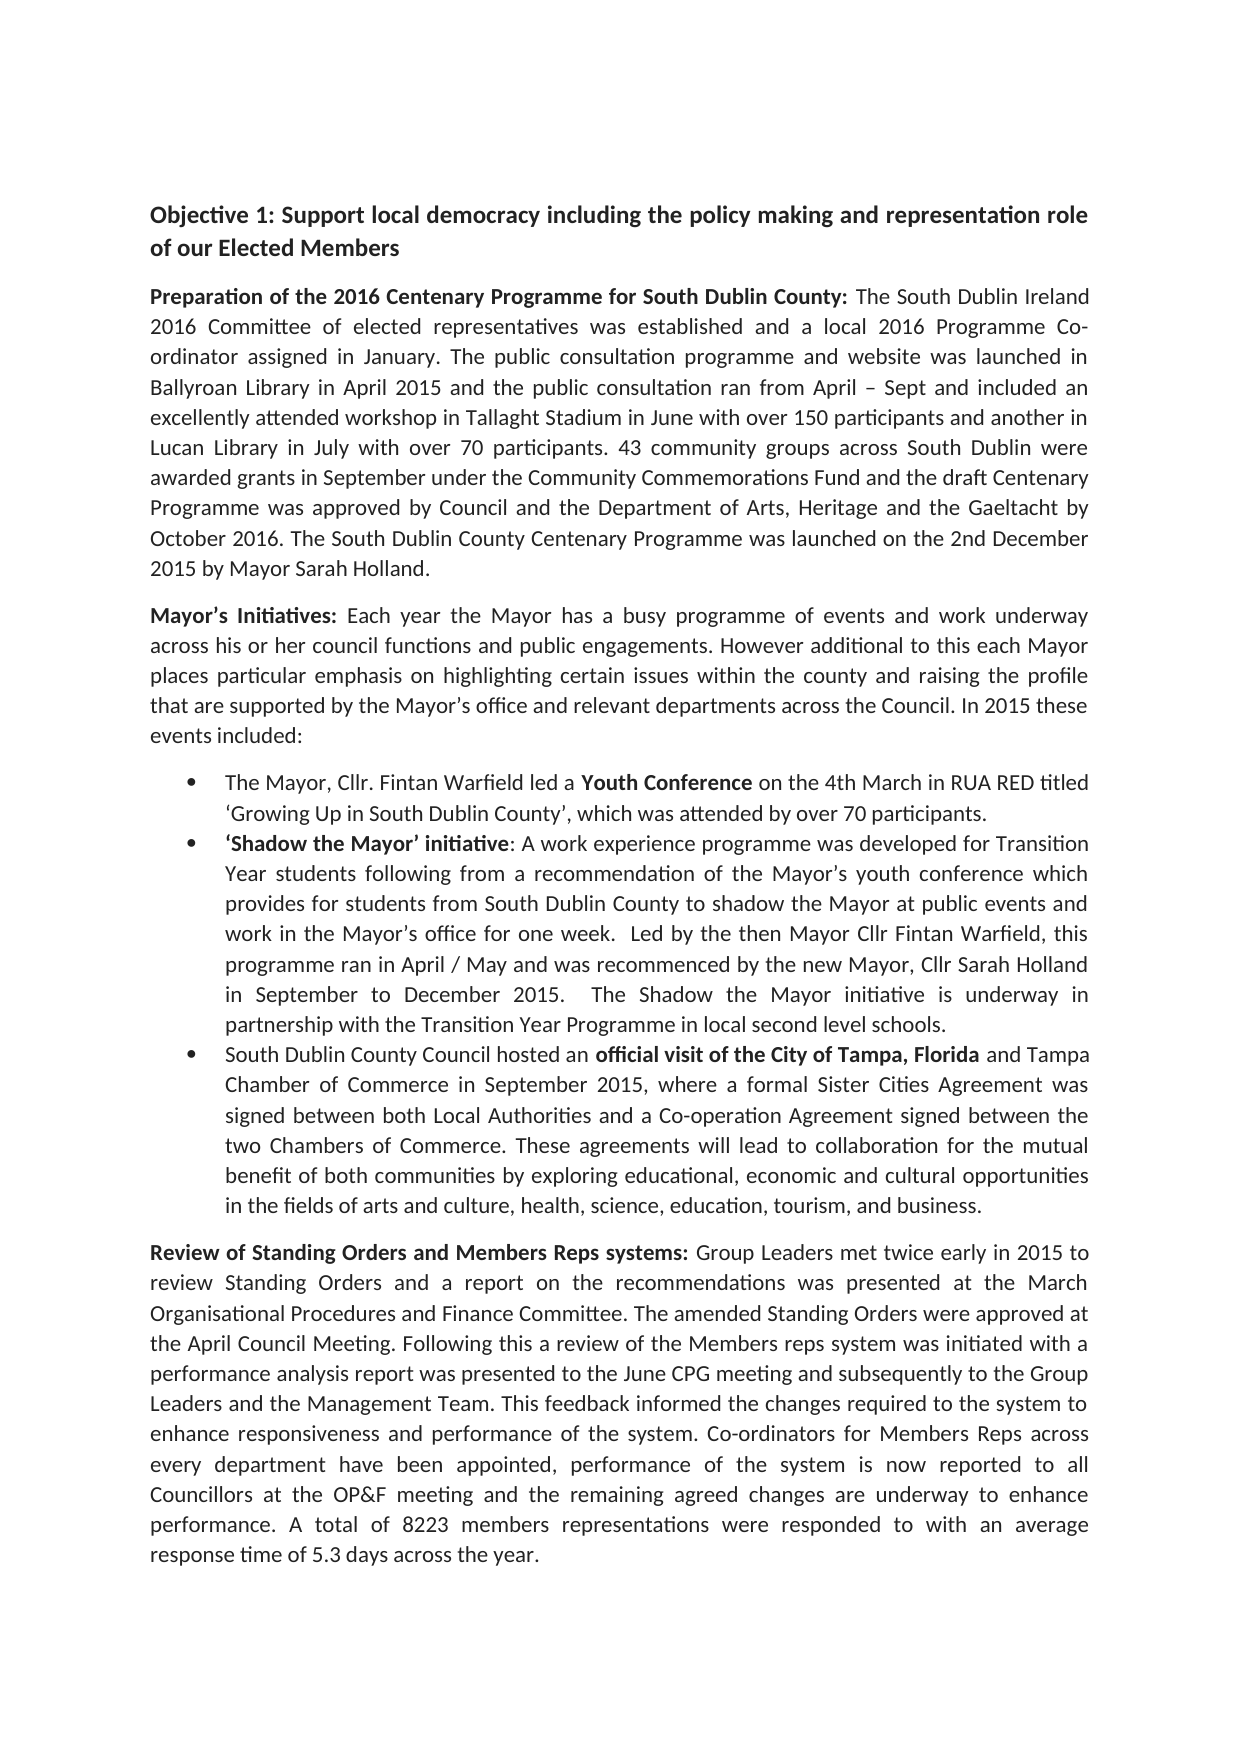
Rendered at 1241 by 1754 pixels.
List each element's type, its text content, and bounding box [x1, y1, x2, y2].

text Preparation of the 2016 Centenary Programme for South Dublin County: The South Dublin Ireland 2016 Committee of elected representatives was established and a local 2016 Programme Co-ordinator assigned in January. The public consultation programme and website was launched in Ballyroan Library in April 2015 and the public consultation ran from April – Sept and included an excellently attended workshop in Tallaght Stadium in June with over 150 participants and another in Lucan Library in July with over 70 participants. 43 community groups across South Dublin were awarded grants in September under the Community Commemorations Fund and the draft Centenary Programme was approved by Council and the Department of Arts, Heritage and the Gaeltacht by October 2016. The South Dublin County Centenary Programme was launched on the 2nd December 2015 by Mayor Sarah Holland. [150, 282, 1090, 582]
list South Dublin County Council hosted an official visit of the City of Tampa, Florida and Tampa Chamber of Commerce in September 2015, where a formal Sister Cities Agreement was signed between both Local Authorities and a Co-operation Agreement signed between the two Chambers of Commerce. These agreements will lead to collaboration for the mutual benefit of both communities by exploring educational, economic and cultural opportunities in the fields of arts and culture, health, science, education, tourism, and business. [187, 1040, 1090, 1219]
text Objective 1: Support local democracy including the policy making and representation role of our Elected Members [150, 199, 1090, 263]
text Mayor’s Initiatives: Each year the Mayor has a busy programme of events and work underway across his or her council functions and public engagements. However additional to this each Mayor places particular emphasis on highlighting certain issues within the county and raising the profile that are supported by the Mayor’s office and relevant departments across the Council. In 2015 these events included: [150, 601, 1090, 750]
list ‘Shadow the Mayor’ initiative: A work experience programme was developed for Transition Year students following from a recommendation of the Mayor’s youth conference which provides for students from South Dublin County to shadow the Mayor at public events and work in the Mayor’s office for one week. Led by the then Mayor Cllr Fintan Warfield, this programme ran in April / May and was recommenced by the new Mayor, Cllr Sarah Holland in September to December 2015. The Shadow the Mayor initiative is underway in partnership with the Transition Year Programme in local second level schools. [187, 829, 1090, 1038]
text Review of Standing Orders and Members Reps systems: Group Leaders met twice early in 2015 to review Standing Orders and a report on the recommendations was presented at the March Organisational Procedures and Finance Committee. The amended Standing Orders were approved at the April Council Meeting. Following this a review of the Members reps system was initiated with a performance analysis report was presented to the June CPG meeting and subsequently to the Group Leaders and the Management Team. This feedback informed the changes required to the system to enhance responsiveness and performance of the system. Co-ordinators for Members Reps across every department have been appointed, performance of the system is now reported to all Councillors at the OP&F meeting and the remaining agreed changes are underway to enhance performance. A total of 8223 members representations were responded to with an average response time of 5.3 days across the year. [150, 1238, 1090, 1568]
list The Mayor, Cllr. Fintan Warfield led a Youth Conference on the 4th March in RUA RED titled ‘Growing Up in South Dublin County’, which was attended by over 70 participants. [187, 768, 1090, 827]
